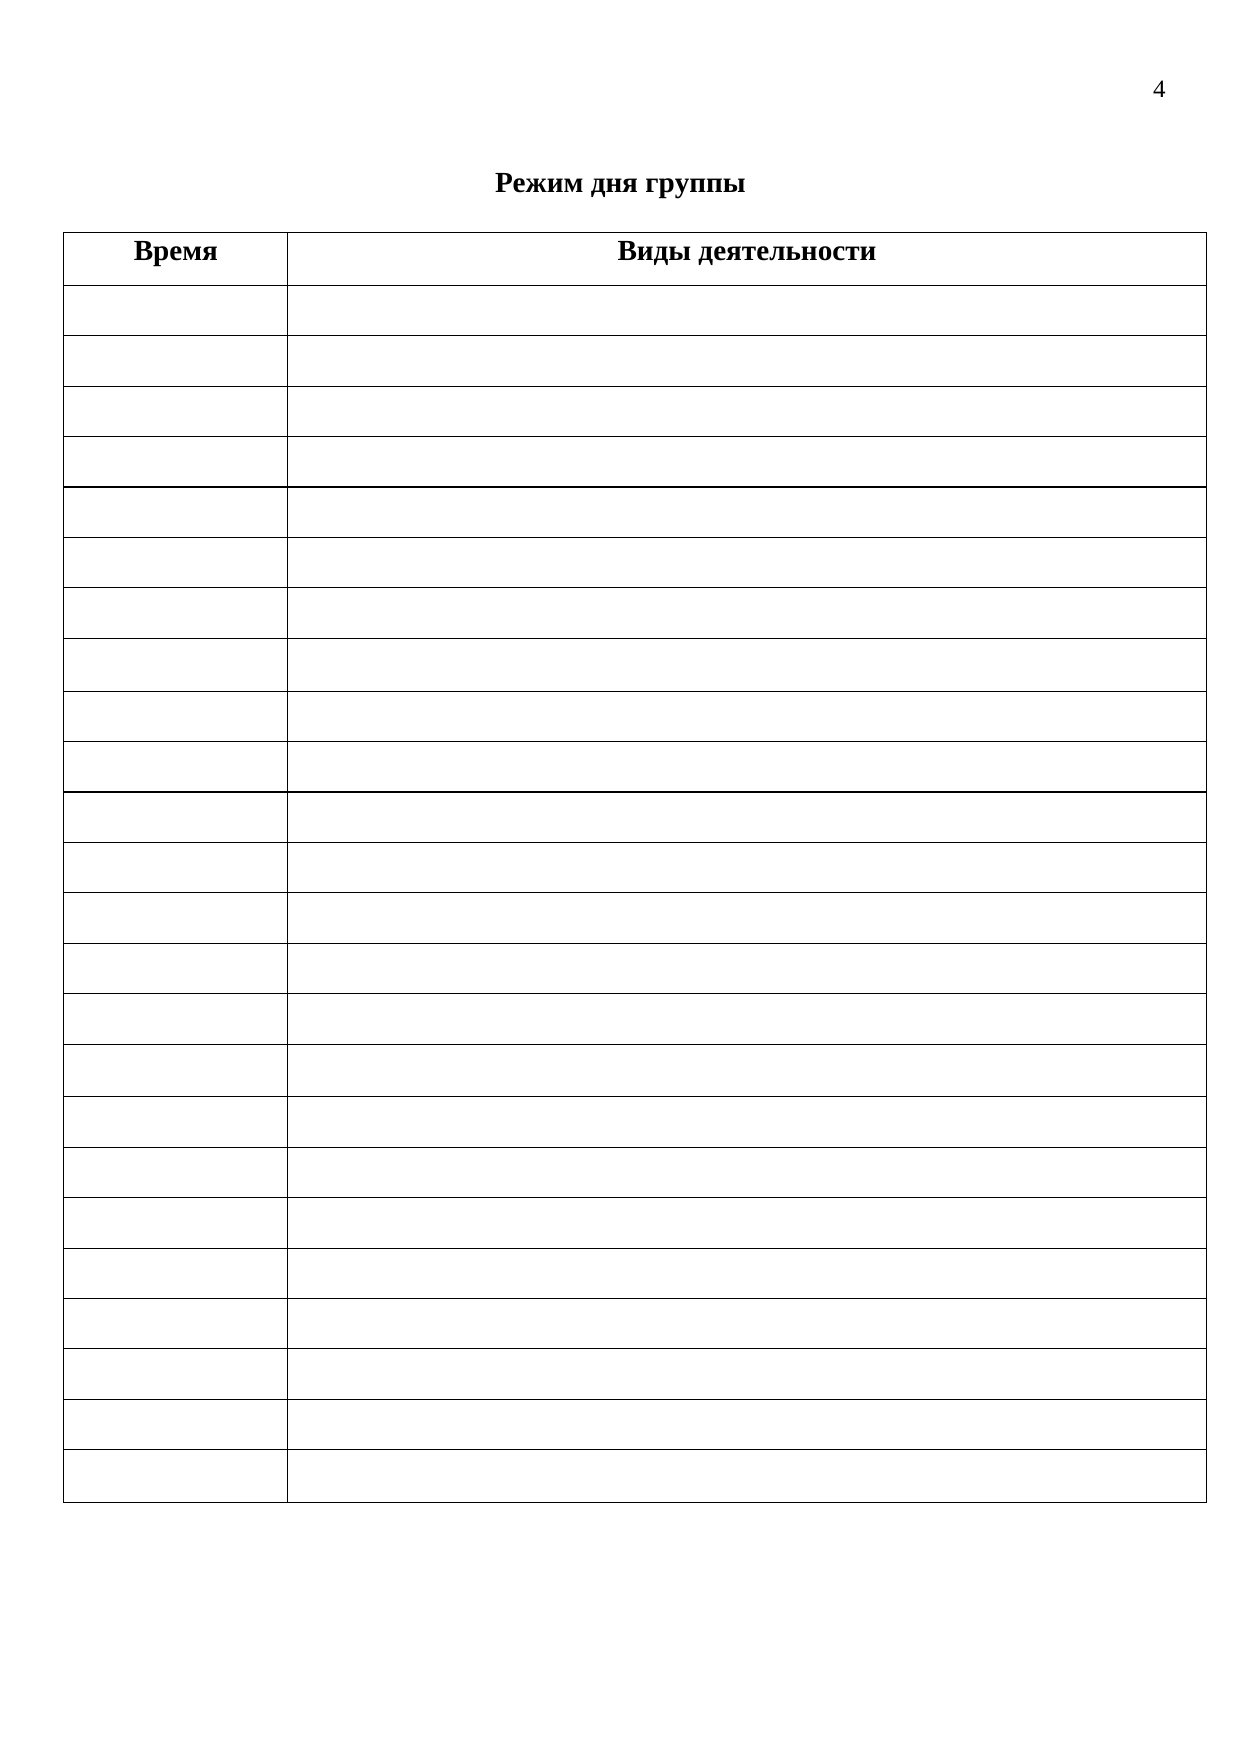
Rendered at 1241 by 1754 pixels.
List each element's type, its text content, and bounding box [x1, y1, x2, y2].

table_cell [288, 944, 1206, 993]
table_cell [64, 1400, 287, 1449]
table_cell [288, 1400, 1206, 1449]
table_cell [288, 588, 1206, 638]
table_cell [288, 639, 1206, 691]
table_cell [288, 286, 1206, 335]
table_cell [288, 437, 1206, 486]
table_cell [288, 1349, 1206, 1399]
table_cell [64, 336, 287, 386]
table_cell [64, 639, 287, 691]
table_cell [288, 538, 1206, 587]
table_cell [64, 742, 287, 791]
table_cell [64, 944, 287, 993]
table_cell [64, 1249, 287, 1298]
table_cell [64, 286, 287, 335]
table_cell [64, 588, 287, 638]
table_cell [288, 1045, 1206, 1096]
table_cell [64, 488, 287, 537]
table_header Время [64, 233, 287, 285]
table_cell [288, 336, 1206, 386]
table_cell [288, 742, 1206, 791]
table_cell [288, 488, 1206, 537]
table_cell [64, 692, 287, 741]
table_cell [288, 994, 1206, 1043]
table_cell [64, 843, 287, 892]
table_header Виды деятельности [288, 233, 1206, 285]
table_cell [64, 1198, 287, 1247]
table_cell [64, 1097, 287, 1147]
table_cell [64, 437, 287, 486]
table_cell [288, 893, 1206, 943]
text Режим дня группы [75, 165, 1165, 198]
table_cell [64, 1299, 287, 1348]
table_cell [288, 1148, 1206, 1197]
table_cell [64, 893, 287, 943]
table_cell [288, 1249, 1206, 1298]
table_cell [64, 994, 287, 1043]
table_cell [288, 793, 1206, 842]
table_cell [64, 1045, 287, 1096]
table_cell [288, 843, 1206, 892]
table_cell [64, 1450, 287, 1502]
table_cell [64, 387, 287, 436]
table_cell [288, 1299, 1206, 1348]
table_cell [64, 1148, 287, 1197]
table_cell [288, 692, 1206, 741]
table_cell [64, 793, 287, 842]
table_cell [64, 538, 287, 587]
table_cell [288, 1097, 1206, 1147]
table_cell [288, 1198, 1206, 1247]
table_cell [64, 1349, 287, 1399]
table_cell [288, 1450, 1206, 1502]
table_cell [288, 387, 1206, 436]
